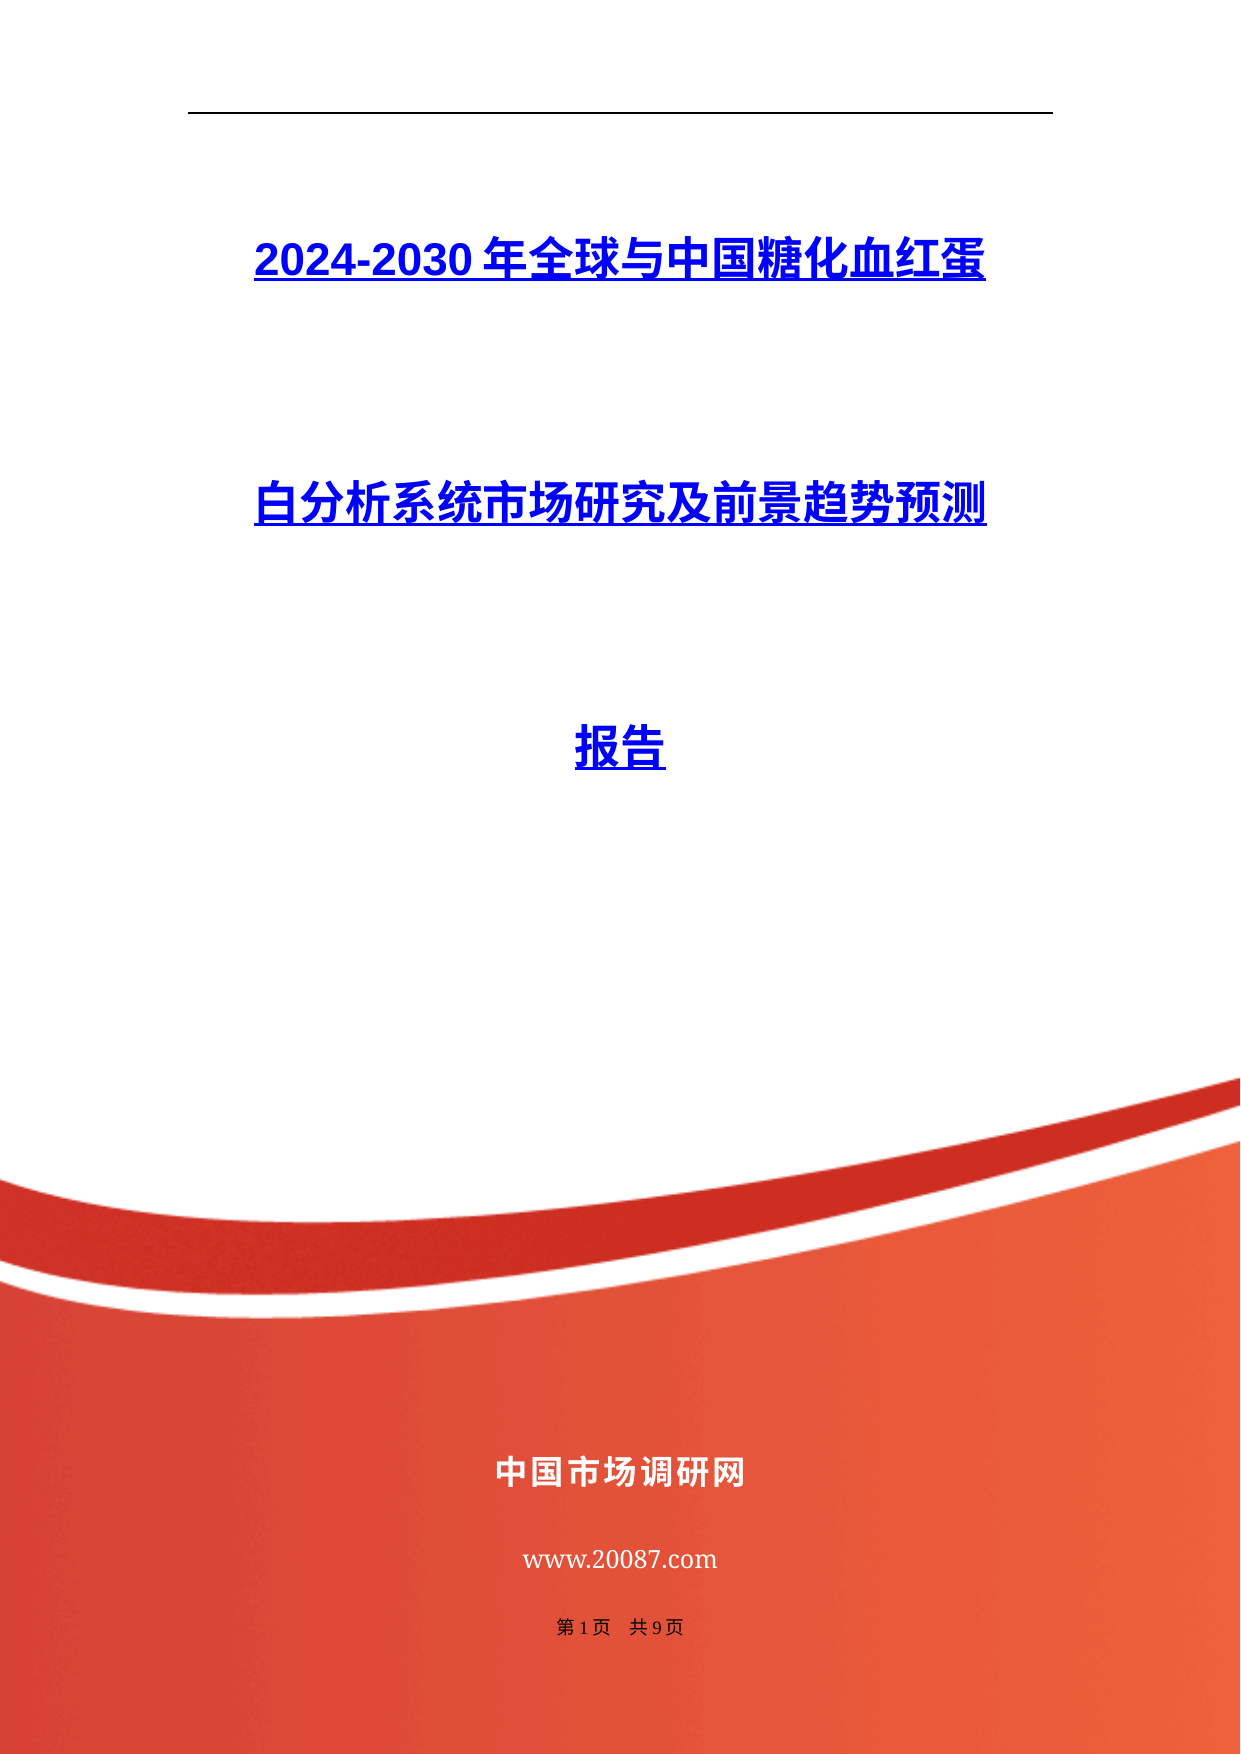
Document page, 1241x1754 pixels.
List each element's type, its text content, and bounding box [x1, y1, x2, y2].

text www.20087.com [187, 1526, 1053, 1591]
subtitle 中国市场调研网 [187, 1437, 1053, 1502]
picture [0, 1006, 1241, 1754]
table_header 2024-2030年全球与中国糖化血红蛋白分析系统市场研究及前景趋势预测报告 [188, 207, 1053, 871]
